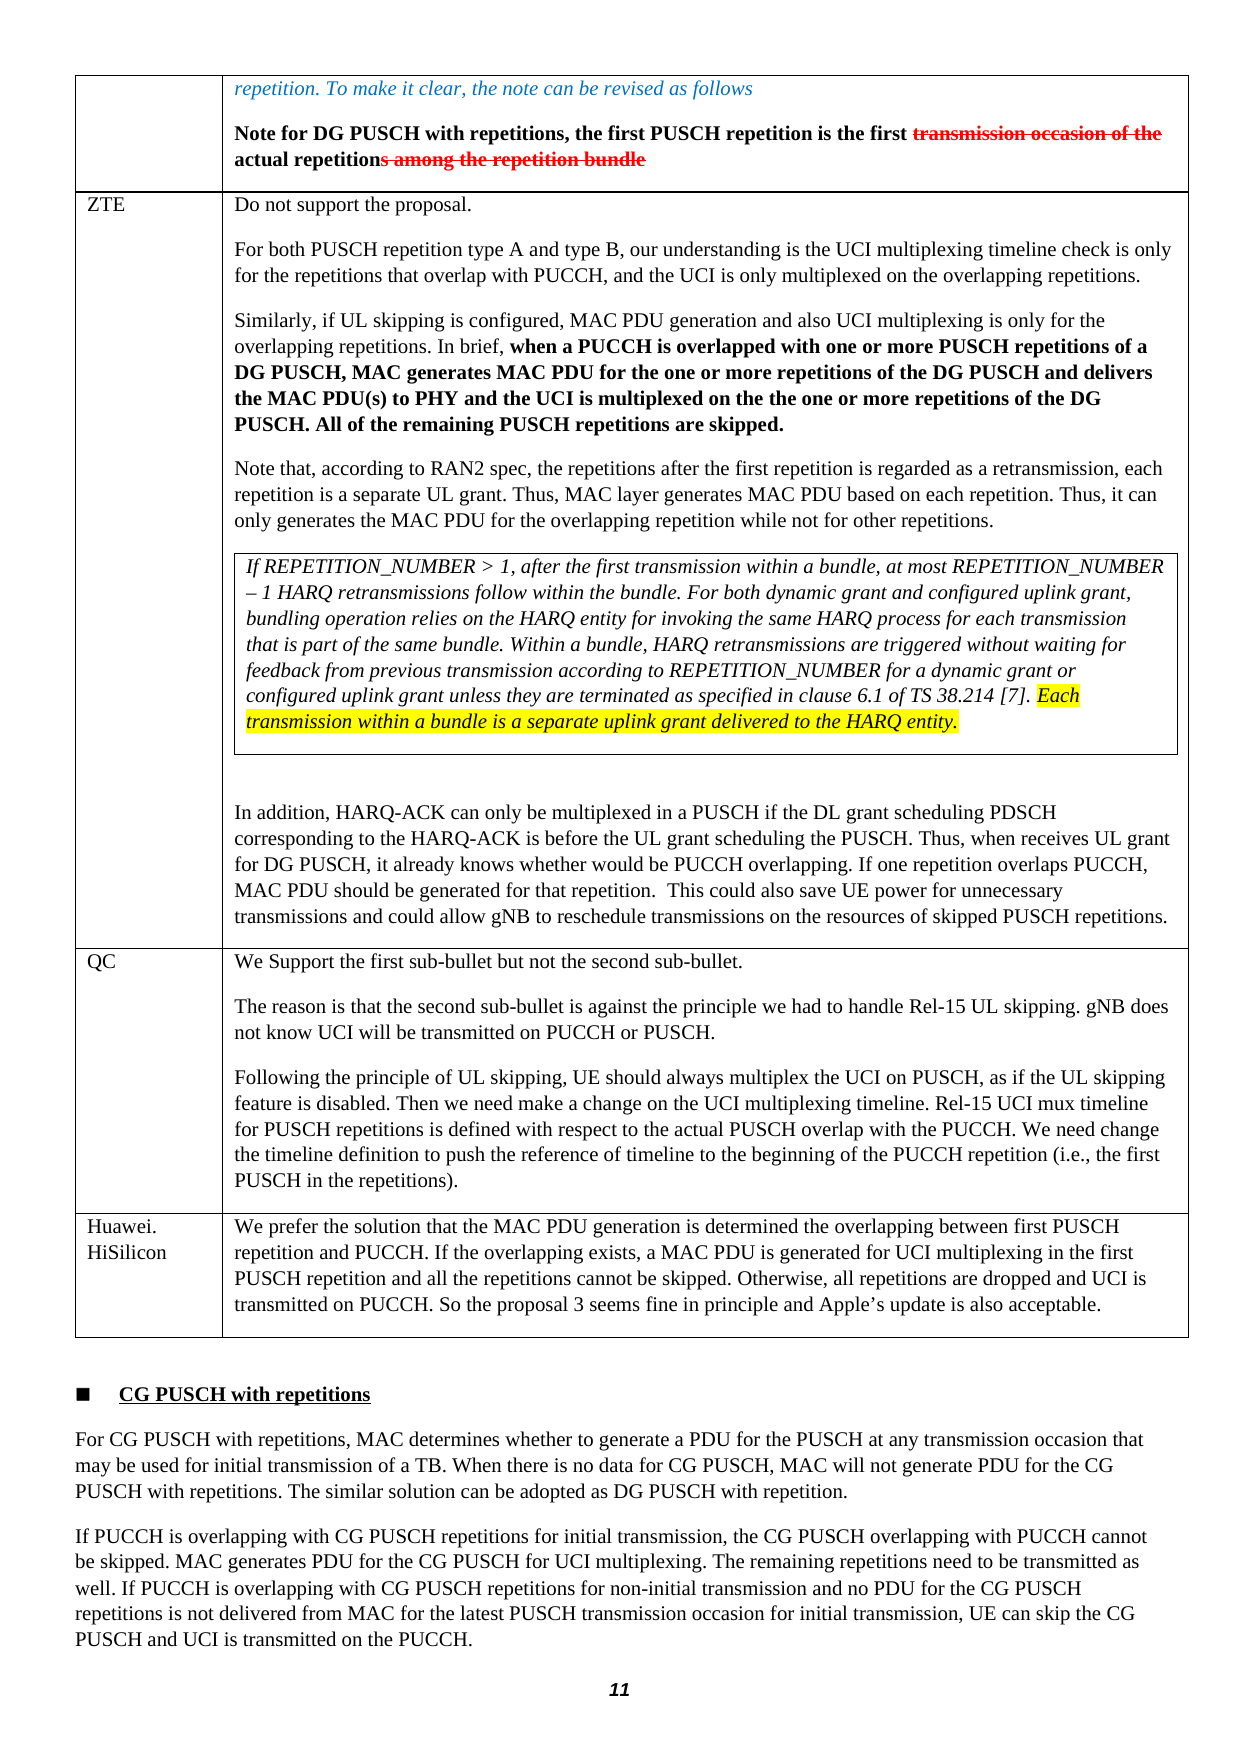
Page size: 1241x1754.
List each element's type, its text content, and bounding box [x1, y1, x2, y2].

table_cell We Support the first sub-bullet but not the second sub-bullet. The reason is that the second sub-bullet is against the principle we had to handle Rel-15 UL skipping. gNB does not know UCI will be transmitted on PUCCH or PUSCH. Following the principle of UL skipping, UE should always multiplex the UCI on PUSCH, as if the UL skipping feature is disabled. Then we need make a change on the UCI multiplexing timeline. Rel-15 UCI mux timeline for PUSCH repetitions is defined with respect to the actual PUSCH overlap with the PUCCH. We need change the timeline definition to push the reference of timeline to the beginning of the PUCCH repetition (i.e., the first PUSCH in the repetitions). [223, 949, 1188, 1213]
table_cell We prefer the solution that the MAC PDU generation is determined the overlapping between first PUSCH repetition and PUCCH. If the overlapping exists, a MAC PDU is generated for UCI multiplexing in the first PUSCH repetition and all the repetitions cannot be skipped. Otherwise, all repetitions are dropped and UCI is transmitted on PUCCH. So the proposal 3 seems fine in principle and Apple’s update is also acceptable. [223, 1214, 1188, 1337]
table_cell Huawei. HiSilicon [76, 1214, 222, 1337]
text For CG PUSCH with repetitions, MAC determines whether to generate a PDU for the PUSCH at any transmission occasion that may be used for initial transmission of a TB. When there is no data for CG PUSCH, MAC will not generate PDU for the CG PUSCH with repetitions. The similar solution can be adopted as DG PUSCH with repetition. [75, 1427, 1165, 1503]
table_cell Do not support the proposal. For both PUSCH repetition type A and type B, our understanding is the UCI multiplexing timeline check is only for the repetitions that overlap with PUCCH, and the UCI is only multiplexed on the overlapping repetitions. Similarly, if UL skipping is configured, MAC PDU generation and also UCI multiplexing is only for the overlapping repetitions. In brief, when a PUCCH is overlapped with one or more PUSCH repetitions of a DG PUSCH, MAC generates MAC PDU for the one or more repetitions of the DG PUSCH and delivers the MAC PDU(s) to PHY and the UCI is multiplexed on the the one or more repetitions of the DG PUSCH. All of the remaining PUSCH repetitions are skipped. Note that, according to RAN2 spec, the repetitions after the first repetition is regarded as a retransmission, each repetition is a separate UL grant. Thus, MAC layer generates MAC PDU based on each repetition. Thus, it can only generates the MAC PDU for the overlapping repetition while not for other repetitions. In addition, HARQ-ACK can only be multiplexed in a PUSCH if the DL grant scheduling PDSCH corresponding to the HARQ-ACK is before the UL grant scheduling the PUSCH. Thus, when receives UL grant for DG PUSCH, it already knows whether would be PUCCH overlapping. If one repetition overlaps PUCCH, MAC PDU should be generated for that repetition. This could also save UE power for unnecessary transmissions and could allow gNB to reschedule transmissions on the resources of skipped PUSCH repetitions. [223, 193, 1188, 948]
table_cell QC [76, 949, 222, 1213]
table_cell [76, 76, 222, 191]
text If PUCCH is overlapping with CG PUSCH repetitions for initial transmission, the CG PUSCH overlapping with PUCCH cannot be skipped. MAC generates PDU for the CG PUSCH for UCI multiplexing. The remaining repetitions need to be transmitted as well. If PUCCH is overlapping with CG PUSCH repetitions for non-initial transmission and no PDU for the CG PUSCH repetitions is not delivered from MAC for the latest PUSCH transmission occasion for initial transmission, UE can skip the CG PUSCH and UCI is transmitted on the PUCCH. [75, 1523, 1165, 1651]
list CG PUSCH with repetitions [75, 1382, 1165, 1406]
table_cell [223, 76, 1188, 191]
table_cell ZTE [76, 193, 222, 948]
